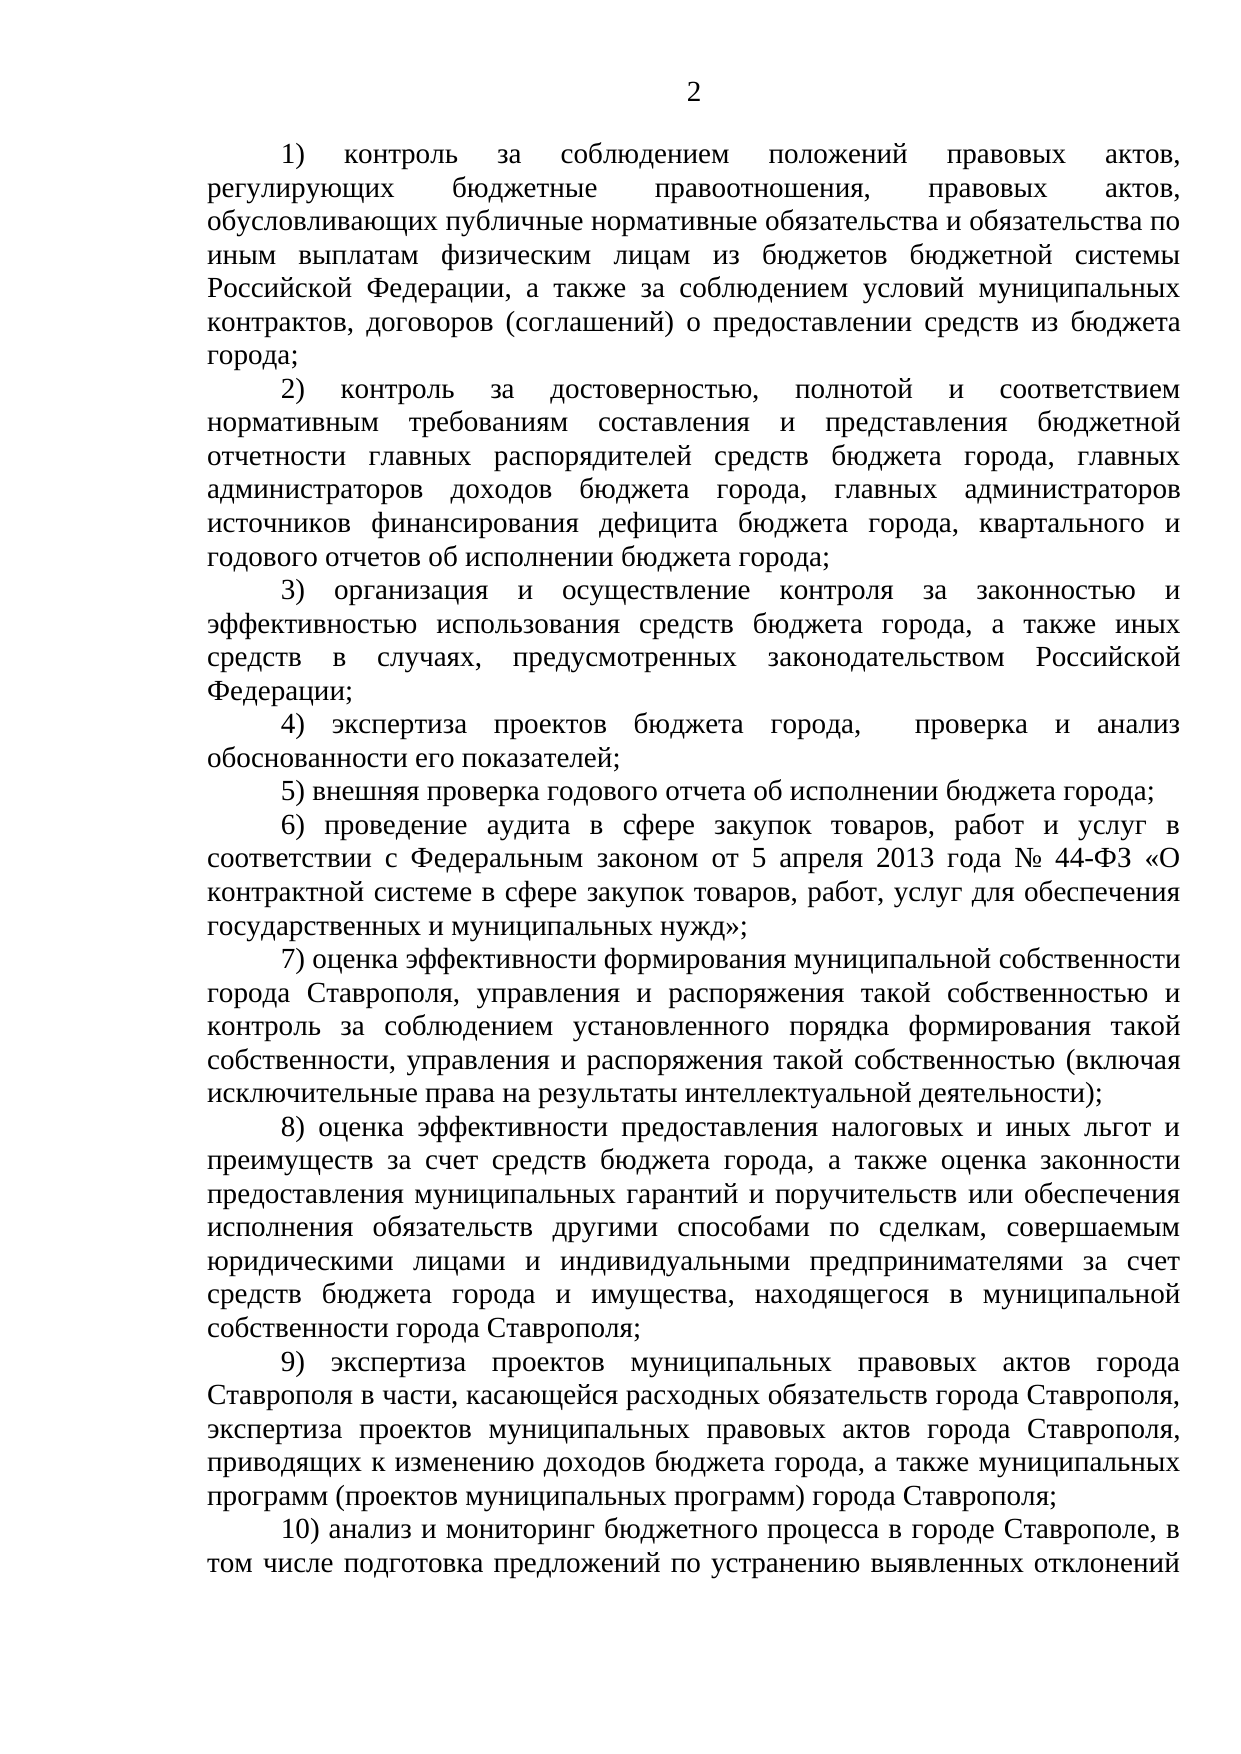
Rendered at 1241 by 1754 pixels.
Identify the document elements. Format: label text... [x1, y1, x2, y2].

text 3) организация и осуществление контроля за законностью и эффективностью использования средств бюджета города, а также иных средств в случаях, предусмотренных законодательством Российской Федерации; [207, 572, 1181, 706]
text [207, 1511, 1181, 1578]
text 7) оценка эффективности формирования муниципальной собственности города Ставрополя, управления и распоряжения такой собственностью и контроль за соблюдением установленного порядка формирования такой собственности, управления и распоряжения такой собственностью (включая исключительные права на результаты интеллектуальной деятельности); [207, 941, 1181, 1109]
text 4) экспертиза проектов бюджета города, проверка и анализ обоснованности его показателей; [207, 706, 1181, 773]
text 8) оценка эффективности предоставления налоговых и иных льгот и преимуществ за счет средств бюджета города, а также оценка законности предоставления муниципальных гарантий и поручительств или обеспечения исполнения обязательств другими способами по сделкам, совершаемым юридическими лицами и индивидуальными предпринимателями за счет средств бюджета города и имущества, находящегося в муниципальной собственности города Ставрополя; [207, 1109, 1181, 1344]
text 9) экспертиза проектов муниципальных правовых актов города Ставрополя в части, касающейся расходных обязательств города Ставрополя, экспертиза проектов муниципальных правовых актов города Ставрополя, приводящих к изменению доходов бюджета города, а также муниципальных программ (проектов муниципальных программ) города Ставрополя; [207, 1344, 1181, 1511]
text 6) проведение аудита в сфере закупок товаров, работ и услуг в соответствии с Федеральным законом от 5 апреля 2013 года № 44-ФЗ «О контрактной системе в сфере закупок товаров, работ, услуг для обеспечения государственных и муниципальных нужд»; [207, 807, 1181, 941]
text 1) контроль за соблюдением положений правовых актов, регулирующих бюджетные правоотношения, правовых актов, обусловливающих публичные нормативные обязательства и обязательства по иным выплатам физическим лицам из бюджетов бюджетной системы Российской Федерации, а также за соблюдением условий муниципальных контрактов, договоров (соглашений) о предоставлении средств из бюджета города; [207, 136, 1181, 371]
text 2) контроль за достоверностью, полнотой и соответствием нормативным требованиям составления и представления бюджетной отчетности главных распорядителей средств бюджета города, главных администраторов доходов бюджета города, главных администраторов источников финансирования дефицита бюджета города, квартального и годового отчетов об исполнении бюджета города; [207, 371, 1181, 572]
text 5) внешняя проверка годового отчета об исполнении бюджета города; [207, 773, 1181, 807]
